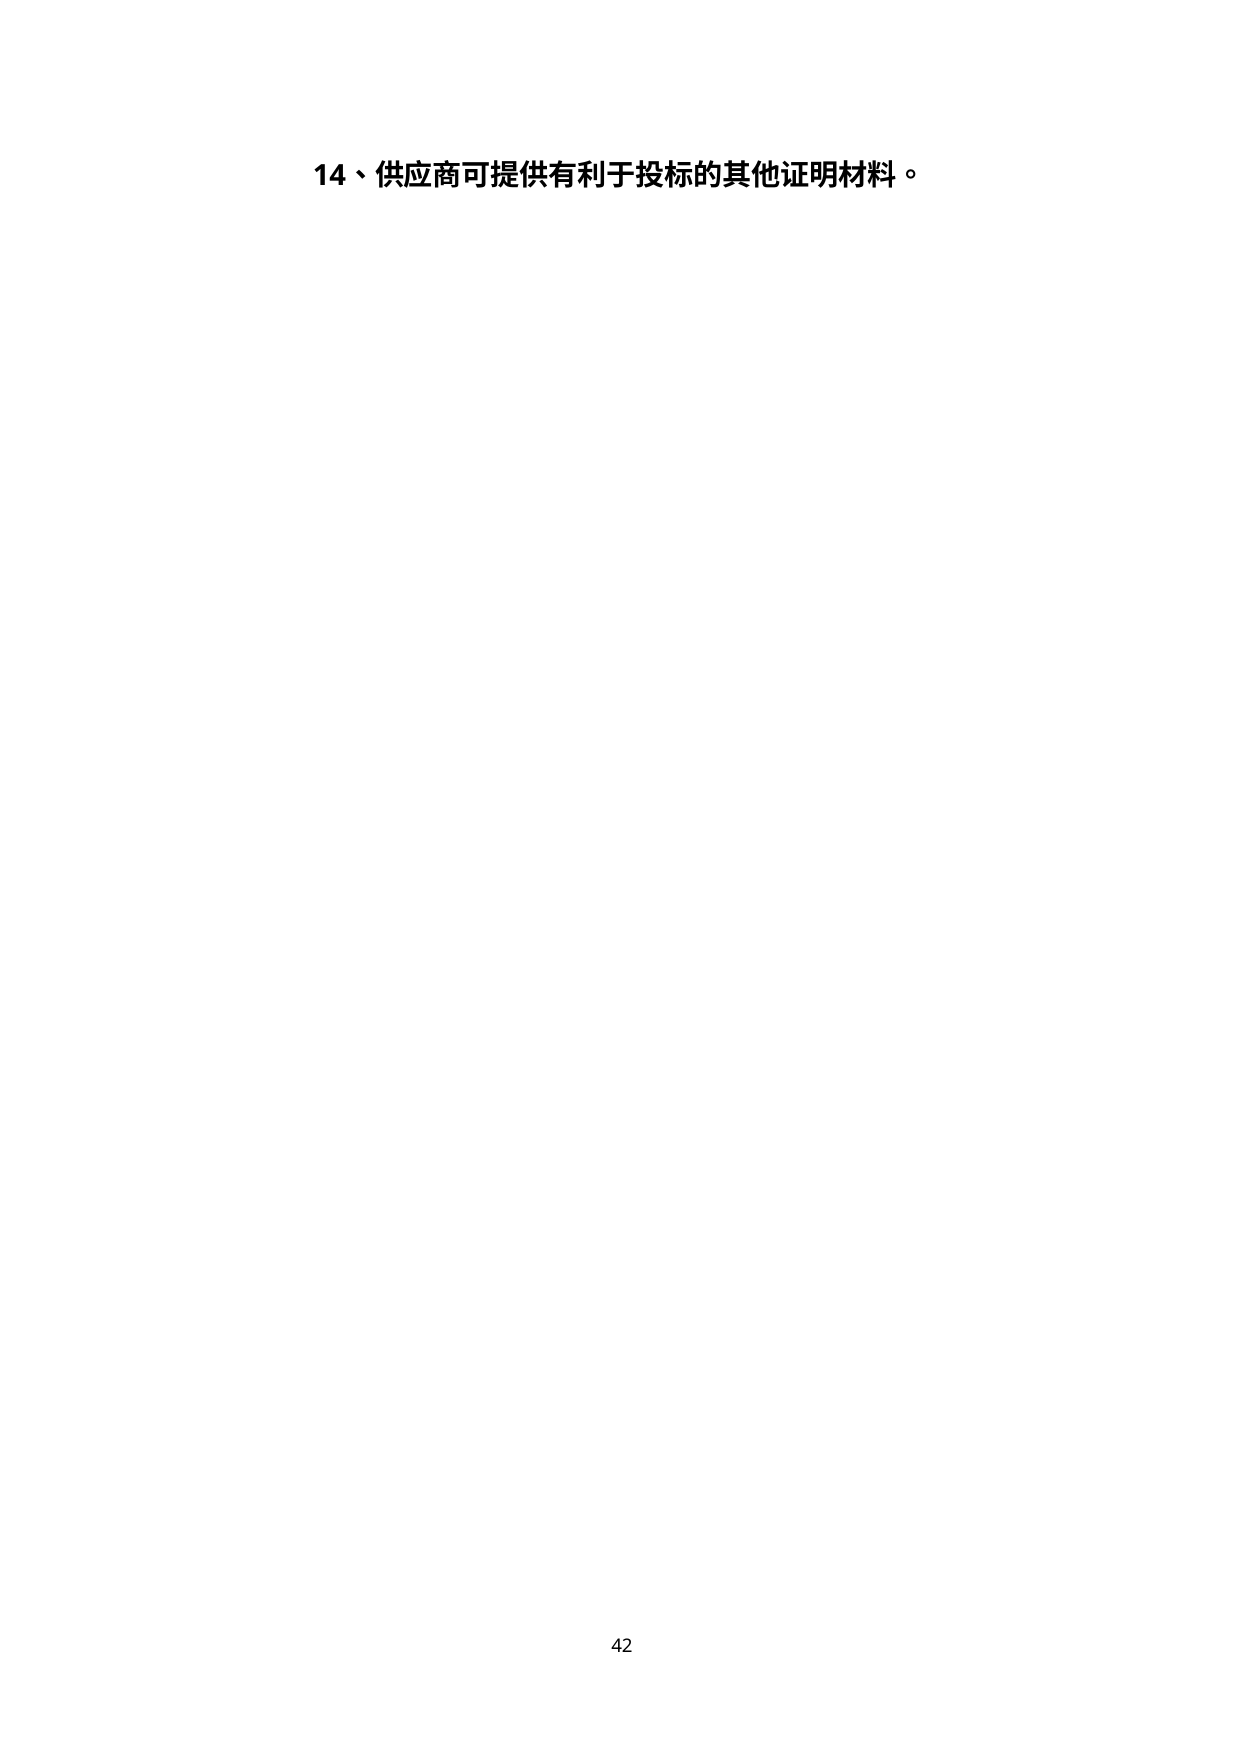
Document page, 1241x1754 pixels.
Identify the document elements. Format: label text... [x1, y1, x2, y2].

text 14、供应商可提供有利于投标的其他证明材料。 [313, 162, 1054, 192]
